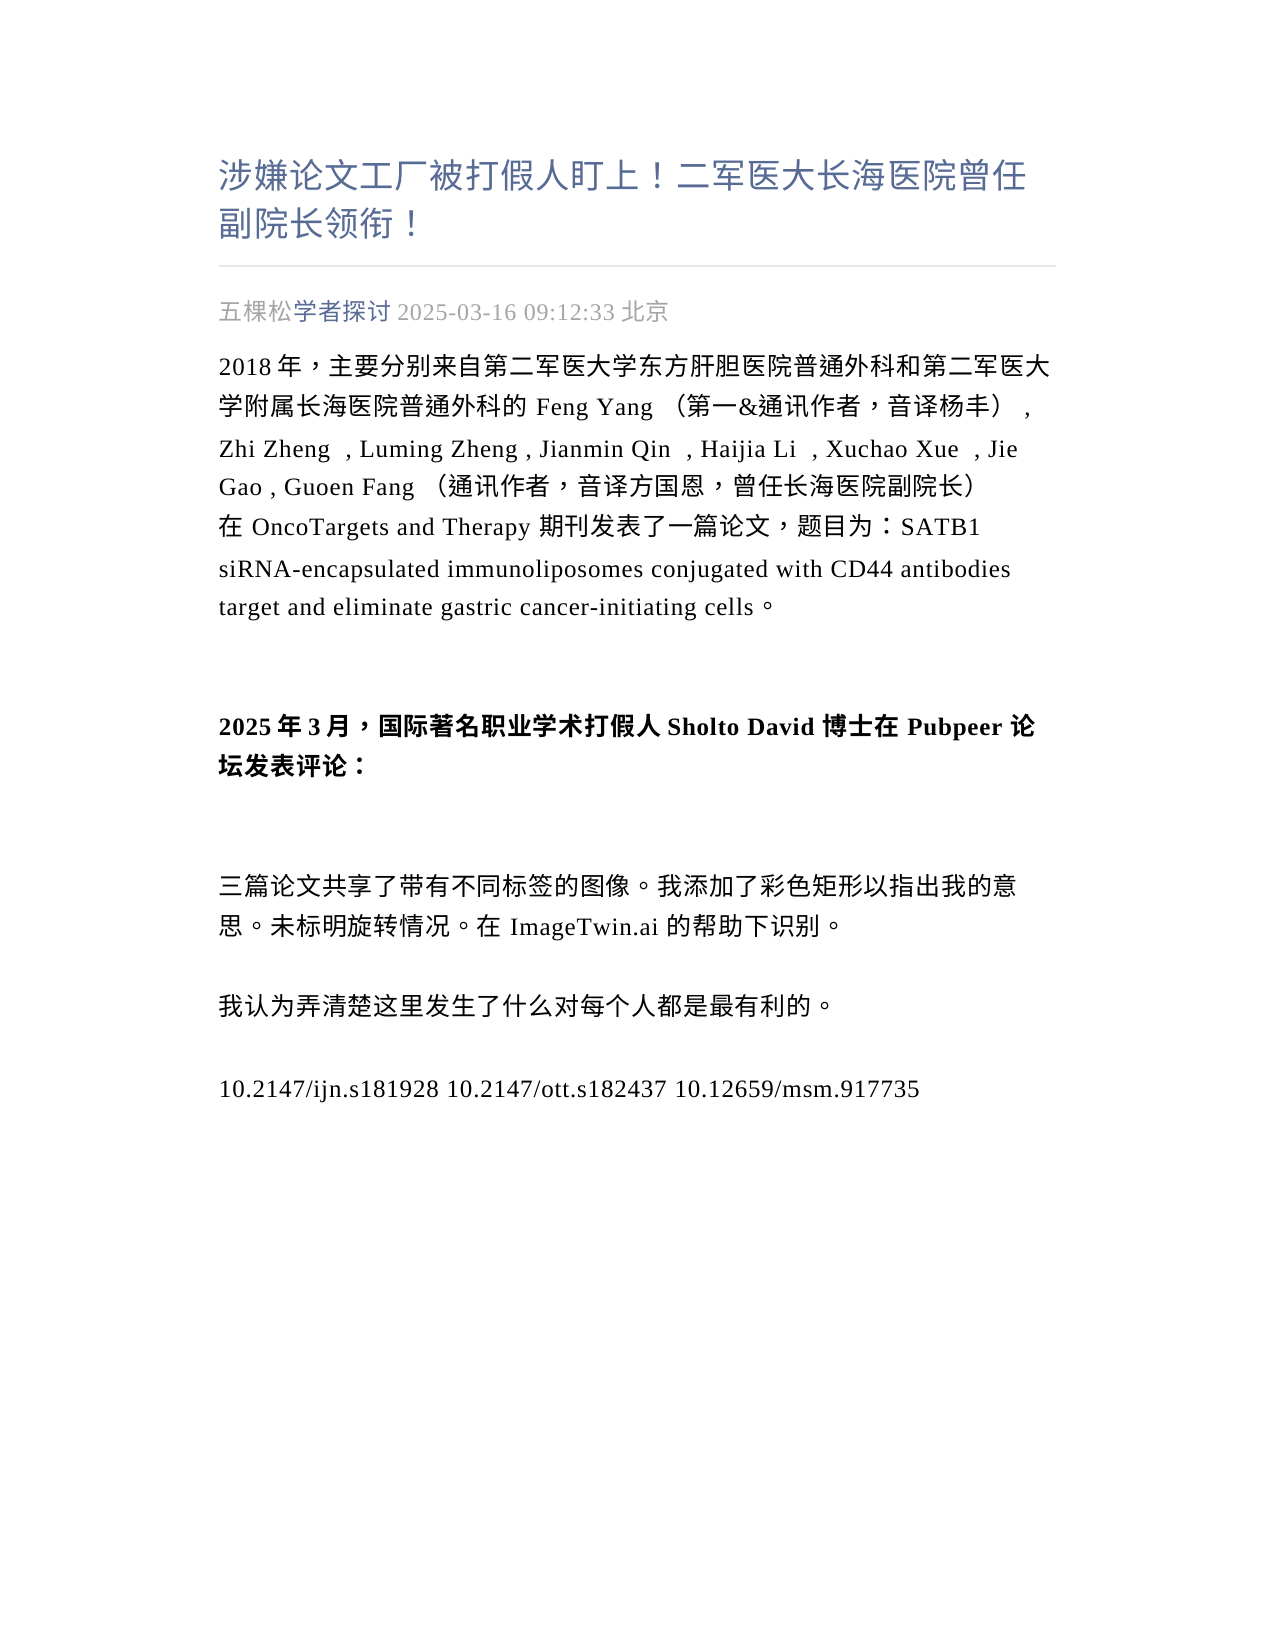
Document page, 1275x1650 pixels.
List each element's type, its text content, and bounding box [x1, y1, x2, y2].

list 五棵松学者探讨2025-03-16 09:12:33北京 [219, 287, 1056, 327]
text 10.2147/ijn.s181928 10.2147/ott.s182437 10.12659/msm.917735 [219, 1062, 1056, 1102]
text 2018年，主要分别来自第二军医大学东方肝胆医院普通外科和第二军医大学附属长海医院普通外科的 Feng Yang （第一&通讯作者，音译杨丰） , Zhi Zheng , Luming Zheng , Jianmin Qin , Haijia Li , Xuchao Xue , Jie Gao , Guoen Fang （通讯作者，音译方国恩，曾任长海医院副院长） 在 OncoTargets and Therapy 期刊发表了一篇论文，题目为：SATB1 siRNA-encapsulated immunoliposomes conjugated with CD44 antibodies target and eliminate gastric cancer-initiating cells。 [219, 342, 1056, 622]
title 涉嫌论文工厂被打假人盯上！二军医大长海医院曾任副院长领衔！ [219, 150, 1056, 265]
text 三篇论文共享了带有不同标签的图像。我添加了彩色矩形以指出我的意思。未标明旋转情况。在 ImageTwin.ai 的帮助下识别。 [219, 862, 1056, 942]
text 2025年3月，国际著名职业学术打假人Sholto David 博士在 Pubpeer 论坛发表评论： [219, 702, 1056, 782]
text 我认为弄清楚这里发生了什么对每个人都是最有利的。 [219, 982, 1056, 1022]
